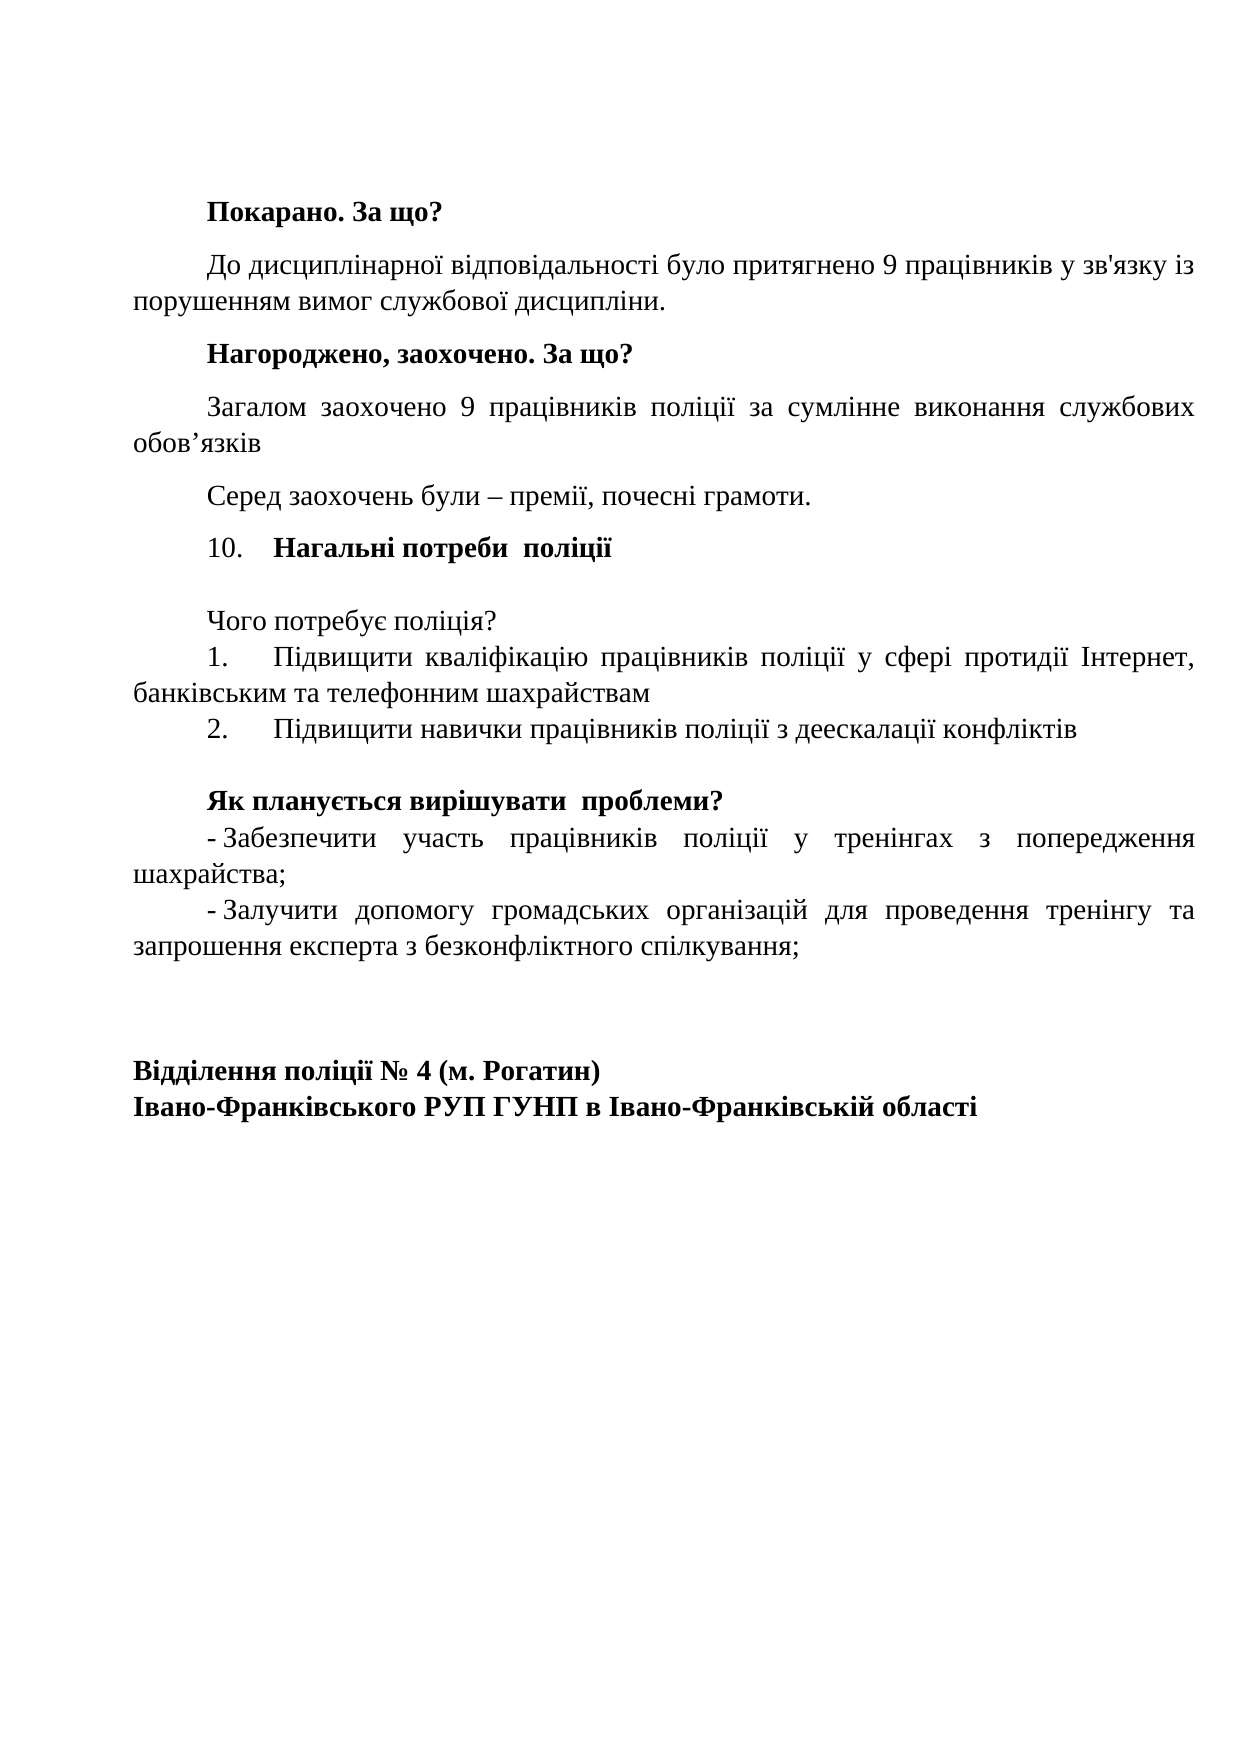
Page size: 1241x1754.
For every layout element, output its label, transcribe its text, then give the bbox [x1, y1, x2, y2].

list Підвищити кваліфікацію працівників поліції у сфері протидії Інтернет, банківським та телефонним шахрайствам [133, 639, 1196, 709]
list Забезпечити участь працівників поліції у тренінгах з попередження шахрайства; [133, 820, 1196, 889]
list Нагальні потреби поліції [133, 531, 1196, 564]
list Як планується вирішувати проблеми? [133, 783, 1196, 817]
text Покарано. За що? [133, 194, 1196, 228]
text Загалом заохочено 9 працівників поліції за сумлінне виконання службових обов’язків [133, 389, 1196, 458]
text Відділення поліції № 4 (м. Рогатин) [133, 1053, 1196, 1087]
text До дисциплінарної відповідальності було притягнено 9 працівників у зв'язку із порушенням вимог службової дисципліни. [133, 247, 1196, 317]
text Серед заохочень були – премії, почесні грамоти. [133, 478, 1196, 511]
list Чого потребує поліція? [133, 603, 1196, 636]
text Івано-Франківського РУП ГУНП в Івано-Франківській області [133, 1089, 1196, 1123]
list Підвищити навички працівників поліції з деескалації конфліктів [133, 711, 1196, 745]
text Нагороджено, заохочено. За що? [133, 336, 1196, 369]
list Залучити допомогу громадських організацій для проведення тренінгу та запрошення експерта з безконфліктного спілкування; [133, 892, 1196, 962]
